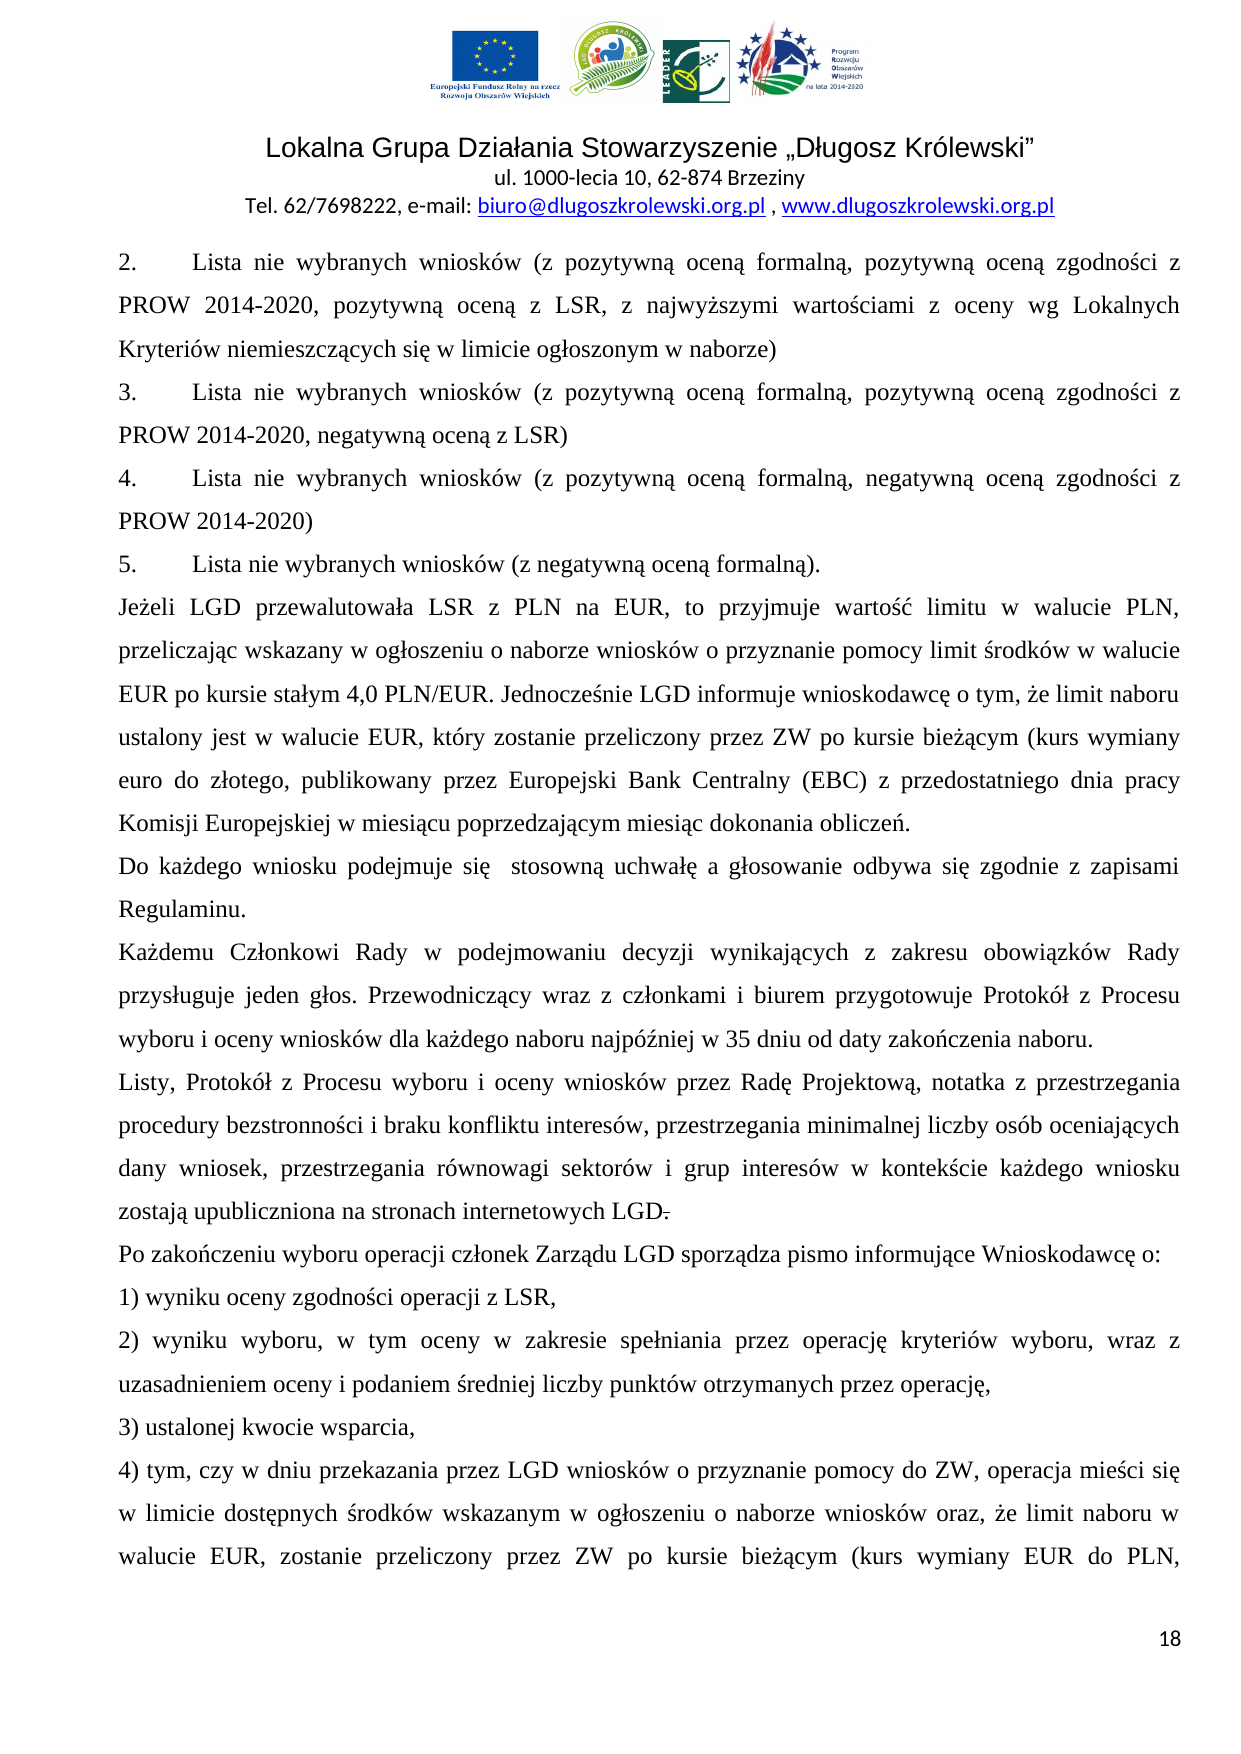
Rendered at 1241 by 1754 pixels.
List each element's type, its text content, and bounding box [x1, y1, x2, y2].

list Lista nie wybranych wniosków (z pozytywną oceną formalną, pozytywną oceną zgodności z PROW 2014-2020, negatywną oceną z LSR) [118, 377, 1181, 449]
text 3) ustalonej kwocie wsparcia, [118, 1412, 1181, 1441]
list Lista nie wybranych wniosków (z pozytywną oceną formalną, negatywną oceną zgodności z PROW 2014-2020) [118, 463, 1181, 535]
list Lista nie wybranych wniosków (z negatywną oceną formalną). [118, 549, 1181, 578]
picture [427, 14, 873, 103]
text 1) wyniku oceny zgodności operacji z LSR, [118, 1282, 1181, 1311]
text Listy, Protokół z Procesu wyboru i oceny wniosków przez Radę Projektową, notatka z przestrzegania procedury bezstronności i braku konfliktu interesów, przestrzegania minimalnej liczby osób oceniających dany wniosek, przestrzegania równowagi sektorów i grup interesów w kontekście każdego wniosku zostają upubliczniona na stronach internetowych LGD. [118, 1067, 1181, 1225]
text Każdemu Członkowi Rady w podejmowaniu decyzji wynikających z zakresu obowiązków Rady przysługuje jeden głos. Przewodniczący wraz z członkami i biurem przygotowuje Protokół z Procesu wyboru i oceny wniosków dla każdego naboru najpóźniej w 35 dniu od daty zakończenia naboru. [118, 937, 1181, 1052]
text Jeżeli LGD przewalutowała LSR z PLN na EUR, to przyjmuje wartość limitu w walucie PLN, przeliczając wskazany w ogłoszeniu o naborze wniosków o przyznanie pomocy limit środków w walucie EUR po kursie stałym 4,0 PLN/EUR. Jednocześnie LGD informuje wnioskodawcę o tym, że limit naboru ustalony jest w walucie EUR, który zostanie przeliczony przez ZW po kursie bieżącym (kurs wymiany euro do złotego, publikowany przez Europejski Bank Centralny (EBC) z przedostatniego dnia pracy Komisji Europejskiej w miesiącu poprzedzającym miesiąc dokonania obliczeń. [118, 592, 1181, 837]
text 2) wyniku wyboru, w tym oceny w zakresie spełniania przez operację kryteriów wyboru, wraz z uzasadnieniem oceny i podaniem średniej liczby punktów otrzymanych przez operację, [118, 1326, 1181, 1397]
text Po zakończeniu wyboru operacji członek Zarządu LGD sporządza pismo informujące Wnioskodawcę o: [118, 1239, 1181, 1268]
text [118, 1455, 1181, 1570]
text Do każdego wniosku podejmuje się stosowną uchwałę a głosowanie odbywa się zgodnie z zapisami Regulaminu. [118, 851, 1181, 923]
list Lista nie wybranych wniosków (z pozytywną oceną formalną, pozytywną oceną zgodności z PROW 2014-2020, pozytywną oceną z LSR, z najwyższymi wartościami z oceny wg Lokalnych Kryteriów niemieszczących się w limicie ogłoszonym w naborze) [118, 247, 1181, 362]
